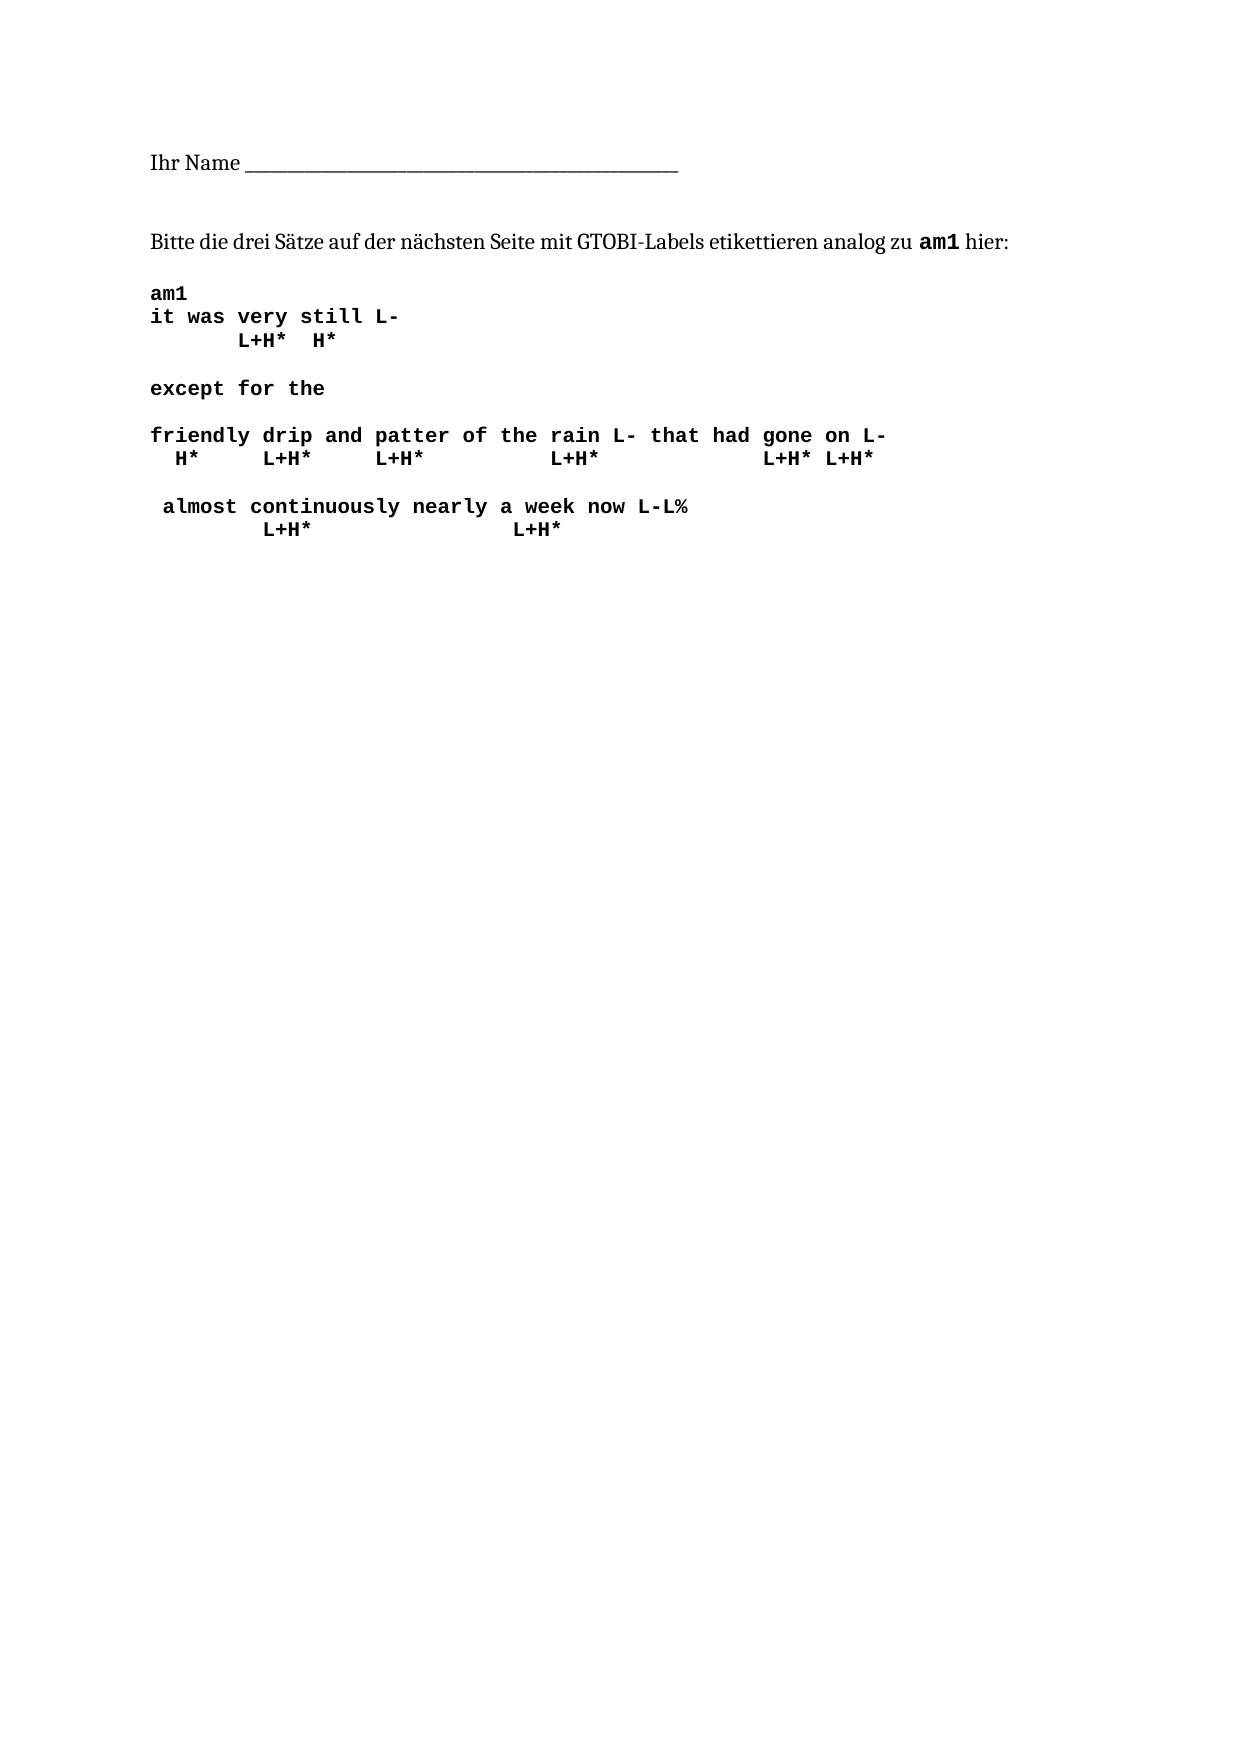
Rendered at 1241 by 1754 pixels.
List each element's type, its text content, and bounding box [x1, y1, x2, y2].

text L+H* L+H* [150, 519, 1092, 543]
text except for the [150, 377, 1092, 401]
text it was very still L- [150, 307, 1092, 330]
text Bitte die drei Sätze auf der nächsten Seite mit GTOBI-Labels etikettieren analog zu am1 hier: [150, 229, 1092, 257]
text almost continuously nearly a week now L-L% [150, 496, 1092, 519]
text Ihr Name ___________________________________________________ [150, 150, 1092, 176]
text L+H* H* [150, 330, 1092, 354]
text am1 [150, 283, 1092, 307]
text H* L+H* L+H* L+H* L+H* L+H* [150, 448, 1092, 472]
text friendly drip and patter of the rain L- that had gone on L- [150, 425, 1092, 448]
